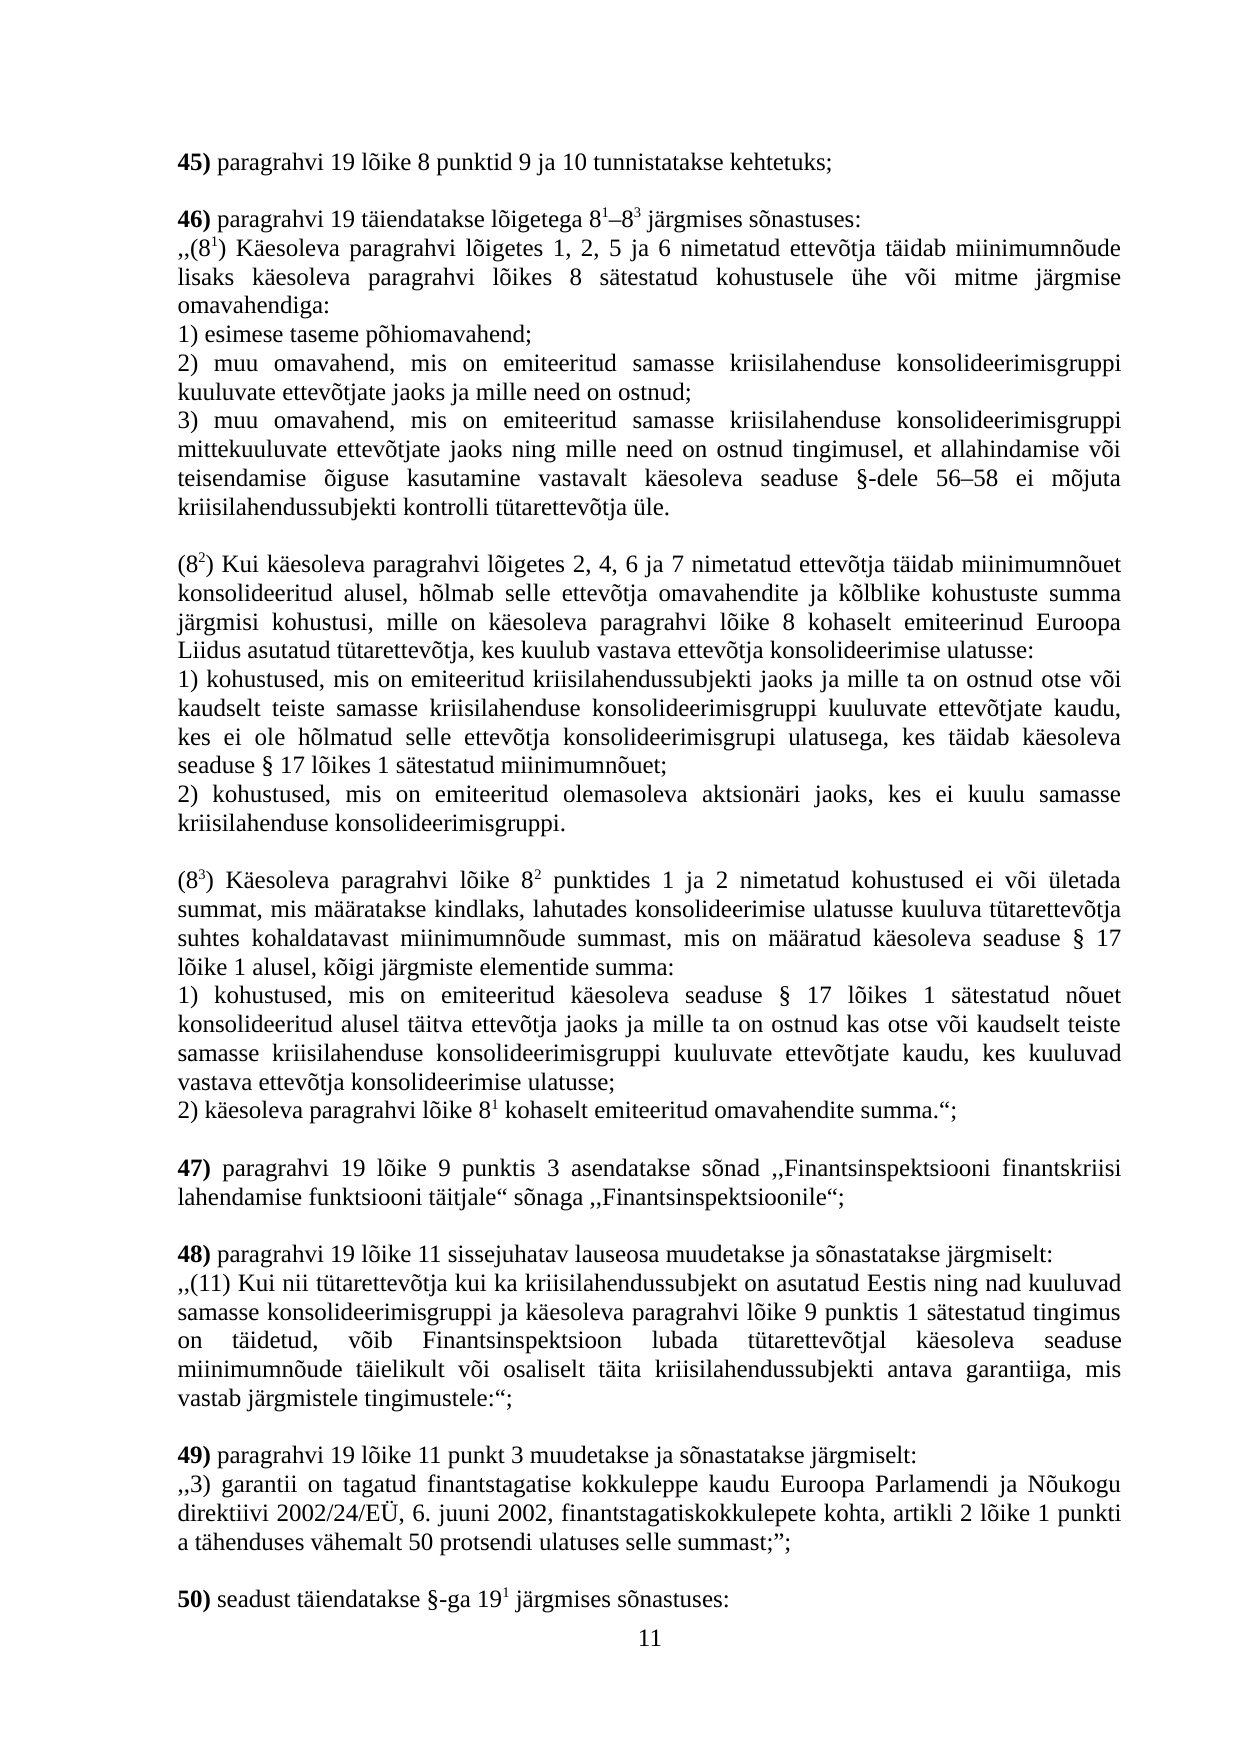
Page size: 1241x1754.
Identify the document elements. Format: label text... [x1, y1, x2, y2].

text 47) paragrahvi 19 lõike 9 punktis 3 asendatakse sõnad ,,Finantsinspektsiooni finantskriisi lahendamise funktsiooni täitjale“ sõnaga ,,Finantsinspektsioonile“; [177, 1153, 1122, 1211]
text 49) paragrahvi 19 lõike 11 punkt 3 muudetakse ja sõnastatakse järgmiselt: [177, 1441, 1122, 1469]
text 2) kohustused, mis on emiteeritud olemasoleva aktsionäri jaoks, kes ei kuulu samasse kriisilahenduse konsolideerimisgruppi. [177, 779, 1122, 837]
text 48) paragrahvi 19 lõike 11 sissejuhatav lauseosa muudetakse ja sõnastatakse järgmiselt: [177, 1239, 1122, 1268]
text 1) kohustused, mis on emiteeritud kriisilahendussubjekti jaoks ja mille ta on ostnud otse või kaudselt teiste samasse kriisilahenduse konsolideerimisgruppi kuuluvate ettevõtjate kaudu, kes ei ole hõlmatud selle ettevõtja konsolideerimisgrupi ulatusega, kes täidab käesoleva seaduse § 17 lõikes 1 sätestatud miinimumnõuet; [177, 664, 1122, 779]
text ,,3) garantii on tagatud finantstagatise kokkuleppe kaudu Euroopa Parlamendi ja Nõukogu direktiivi 2002/24/EÜ, 6. juuni 2002, finantstagatiskokkulepete kohta, artikli 2 lõike 1 punkti a tähenduses vähemalt 50 protsendi ulatuses selle summast;”; [177, 1469, 1122, 1556]
text 1) esimese taseme põhiomavahend; [177, 319, 1122, 348]
list (82) Kui käesoleva paragrahvi lõigetes 2, 4, 6 ja 7 nimetatud ettevõtja täidab miinimumnõuet konsolideeritud alusel, hõlmab selle ettevõtja omavahendite ja kõlblike kohustuste summa järgmisi kohustusi, mille on käesoleva paragrahvi lõike 8 kohaselt emiteerinud Euroopa Liidus asutatud tütarettevõtja, kes kuulub vastava ettevõtja konsolideerimise ulatusse: [177, 549, 1122, 664]
text 50) seadust täiendatakse §-ga 191 järgmises sõnastuses: [177, 1584, 1122, 1613]
text 46) paragrahvi 19 täiendatakse lõigetega 81–83 järgmises sõnastuses: [177, 204, 1122, 233]
text 45) paragrahvi 19 lõike 8 punktid 9 ja 10 tunnistatakse kehtetuks; [177, 147, 1122, 176]
text 2) muu omavahend, mis on emiteeritud samasse kriisilahenduse konsolideerimisgruppi kuuluvate ettevõtjate jaoks ja mille need on ostnud; [177, 348, 1122, 406]
text (83) Käesoleva paragrahvi lõike 82 punktides 1 ja 2 nimetatud kohustused ei või ületada summat, mis määratakse kindlaks, lahutades konsolideerimise ulatusse kuuluva tütarettevõtja suhtes kohaldatavast miinimumnõude summast, mis on määratud käesoleva seaduse § 17 lõike 1 alusel, kõigi järgmiste elementide summa: [177, 866, 1122, 981]
text 2) käesoleva paragrahvi lõike 81 kohaselt emiteeritud omavahendite summa.“; [177, 1096, 1122, 1124]
list ,,(81) Käesoleva paragrahvi lõigetes 1, 2, 5 ja 6 nimetatud ettevõtja täidab miinimumnõude lisaks käesoleva paragrahvi lõikes 8 sätestatud kohustusele ühe või mitme järgmise omavahendiga: [177, 233, 1122, 319]
text 1) kohustused, mis on emiteeritud käesoleva seaduse § 17 lõikes 1 sätestatud nõuet konsolideeritud alusel täitva ettevõtja jaoks ja mille ta on ostnud kas otse või kaudselt teiste samasse kriisilahenduse konsolideerimisgruppi kuuluvate ettevõtjate kaudu, kes kuuluvad vastava ettevõtja konsolideerimise ulatusse; [177, 981, 1122, 1096]
text ,,(11) Kui nii tütarettevõtja kui ka kriisilahendussubjekt on asutatud Eestis ning nad kuuluvad samasse konsolideerimisgruppi ja käesoleva paragrahvi lõike 9 punktis 1 sätestatud tingimus on täidetud, võib Finantsinspektsioon lubada tütarettevõtjal käesoleva seaduse miinimumnõude täielikult või osaliselt täita kriisilahendussubjekti antava garantiiga, mis vastab järgmistele tingimustele:“; [177, 1268, 1122, 1412]
text 3) muu omavahend, mis on emiteeritud samasse kriisilahenduse konsolideerimisgruppi mittekuuluvate ettevõtjate jaoks ning mille need on ostnud tingimusel, et allahindamise või teisendamise õiguse kasutamine vastavalt käesoleva seaduse §-dele 56–58 ei mõjuta kriisilahendussubjekti kontrolli tütarettevõtja üle. [177, 406, 1122, 521]
